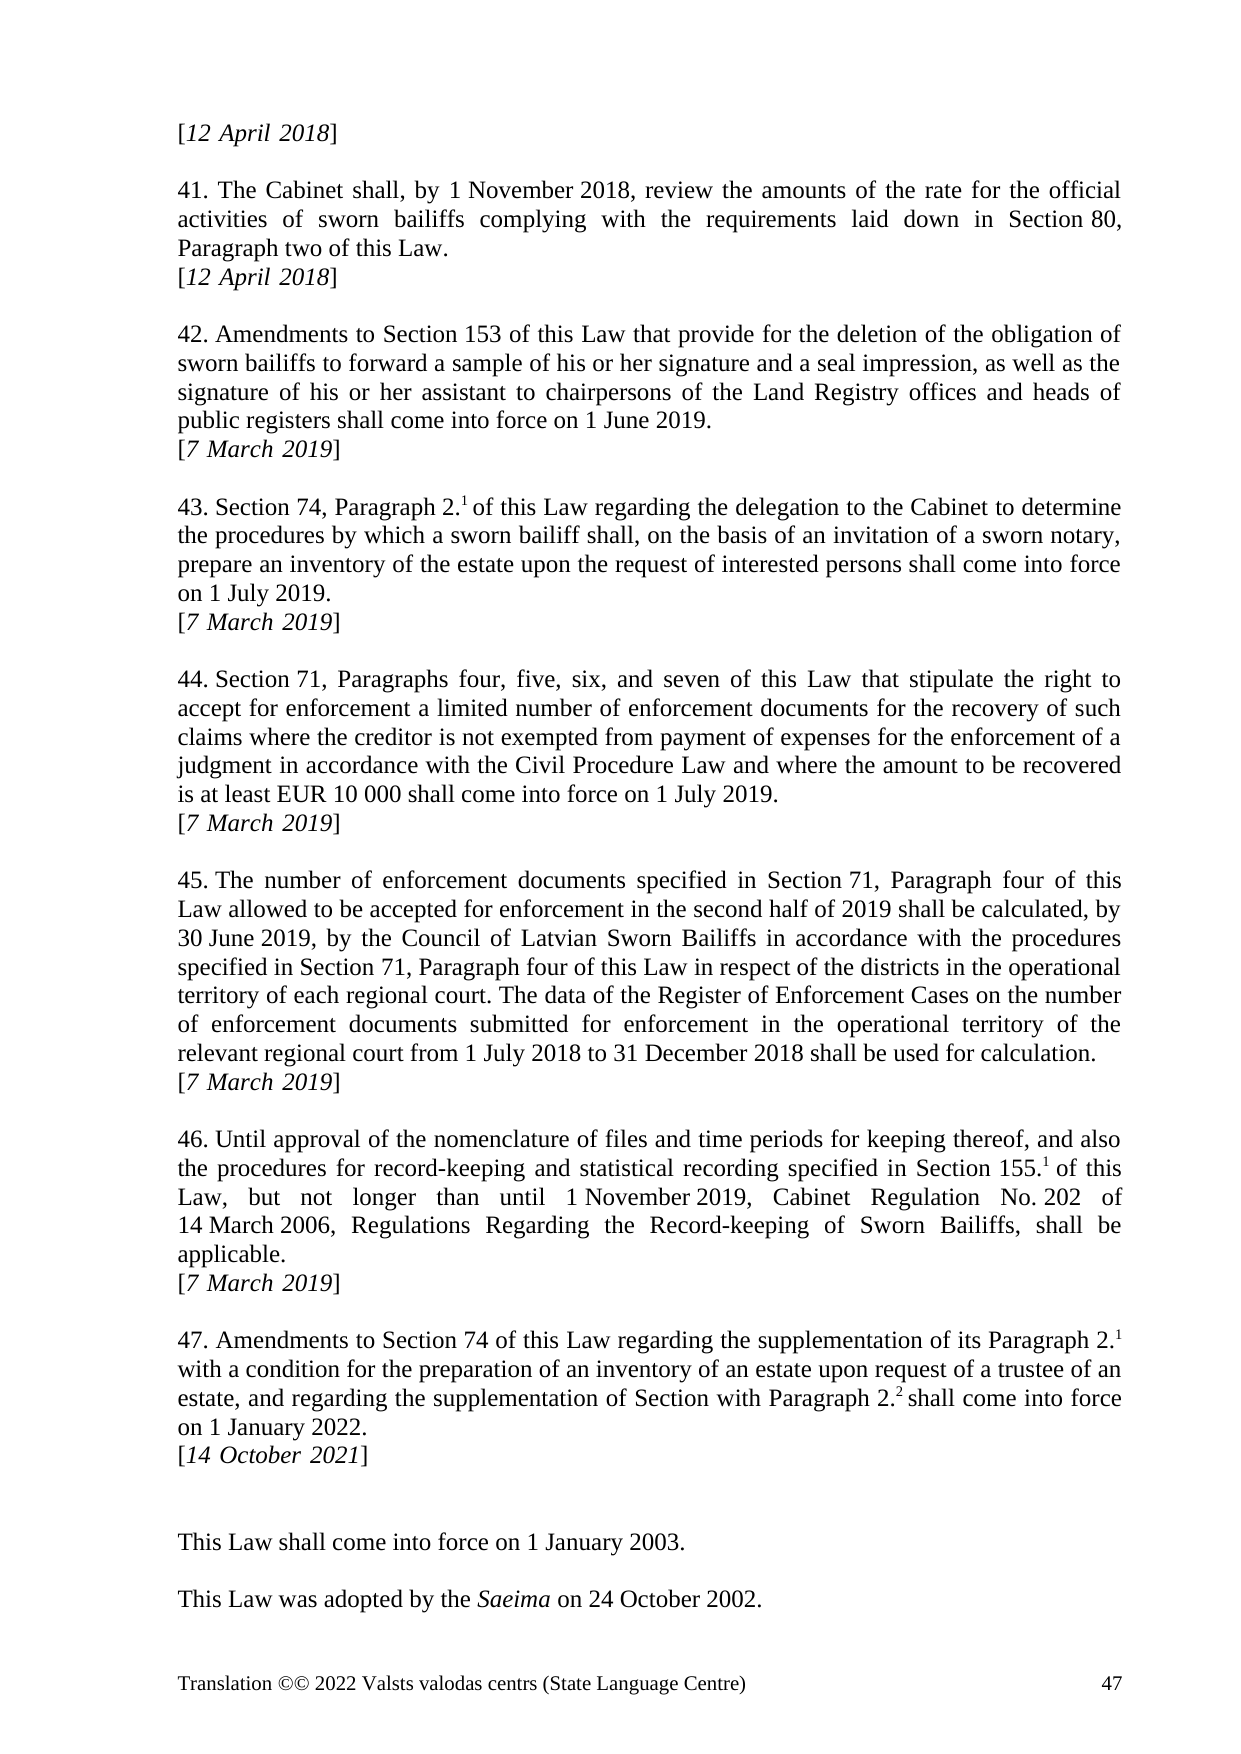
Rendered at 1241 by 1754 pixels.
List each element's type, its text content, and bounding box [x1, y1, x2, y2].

text 45. The number of enforcement documents specified in Section 71, Paragraph four of this Law allowed to be accepted for enforcement in the second half of 2019 shall be calculated, by 30 June 2019, by the Council of Latvian Sworn Bailiffs in accordance with the procedures specified in Section 71, Paragraph four of this Law in respect of the districts in the operational territory of each regional court. The data of the Register of Enforcement Cases on the number of enforcement documents submitted for enforcement in the operational territory of the relevant regional court from 1 July 2018 to 31 December 2018 shall be used for calculation. [177, 866, 1122, 1067]
text [7 March 2019] [177, 607, 1122, 636]
text [12 April 2018] [177, 262, 1122, 291]
text This Law was adopted by the Saeima on 24 October 2002. [177, 1584, 1122, 1613]
text This Law shall come into force on 1 January 2003. [177, 1527, 1122, 1556]
text 47. Amendments to Section 74 of this Law regarding the supplementation of its Paragraph 2.1 with a condition for the preparation of an inventory of an estate upon request of a trustee of an estate, and regarding the supplementation of Section with Paragraph 2.2 shall come into force on 1 January 2022. [177, 1326, 1122, 1441]
text [7 March 2019] [177, 1067, 1122, 1096]
text [7 March 2019] [177, 434, 1122, 463]
text 46. Until approval of the nomenclature of files and time periods for keeping thereof, and also the procedures for record-keeping and statistical recording specified in Section 155.1 of this Law, but not longer than until 1 November 2019, Cabinet Regulation No. 202 of 14 March 2006, Regulations Regarding the Record-keeping of Sworn Bailiffs, shall be applicable. [177, 1124, 1122, 1268]
text 42. Amendments to Section 153 of this Law that provide for the deletion of the obligation of sworn bailiffs to forward a sample of his or her signature and a seal impression, as well as the signature of his or her assistant to chairpersons of the Land Registry offices and heads of public registers shall come into force on 1 June 2019. [177, 319, 1122, 434]
text [7 March 2019] [177, 1268, 1122, 1297]
text 41. The Cabinet shall, by 1 November 2018, review the amounts of the rate for the official activities of sworn bailiffs complying with the requirements laid down in Section 80, Paragraph two of this Law. [177, 176, 1122, 262]
text [7 March 2019] [177, 808, 1122, 837]
text 43. Section 74, Paragraph 2.1 of this Law regarding the delegation to the Cabinet to determine the procedures by which a sworn bailiff shall, on the basis of an invitation of a sworn notary, prepare an inventory of the estate upon the request of interested persons shall come into force on 1 July 2019. [177, 492, 1122, 607]
text [12 April 2018] [177, 118, 1122, 147]
text [14 October 2021] [177, 1441, 1122, 1469]
text 44. Section 71, Paragraphs four, five, six, and seven of this Law that stipulate the right to accept for enforcement a limited number of enforcement documents for the recovery of such claims where the creditor is not exempted from payment of expenses for the enforcement of a judgment in accordance with the Civil Procedure Law and where the amount to be recovered is at least EUR 10 000 shall come into force on 1 July 2019. [177, 664, 1122, 808]
